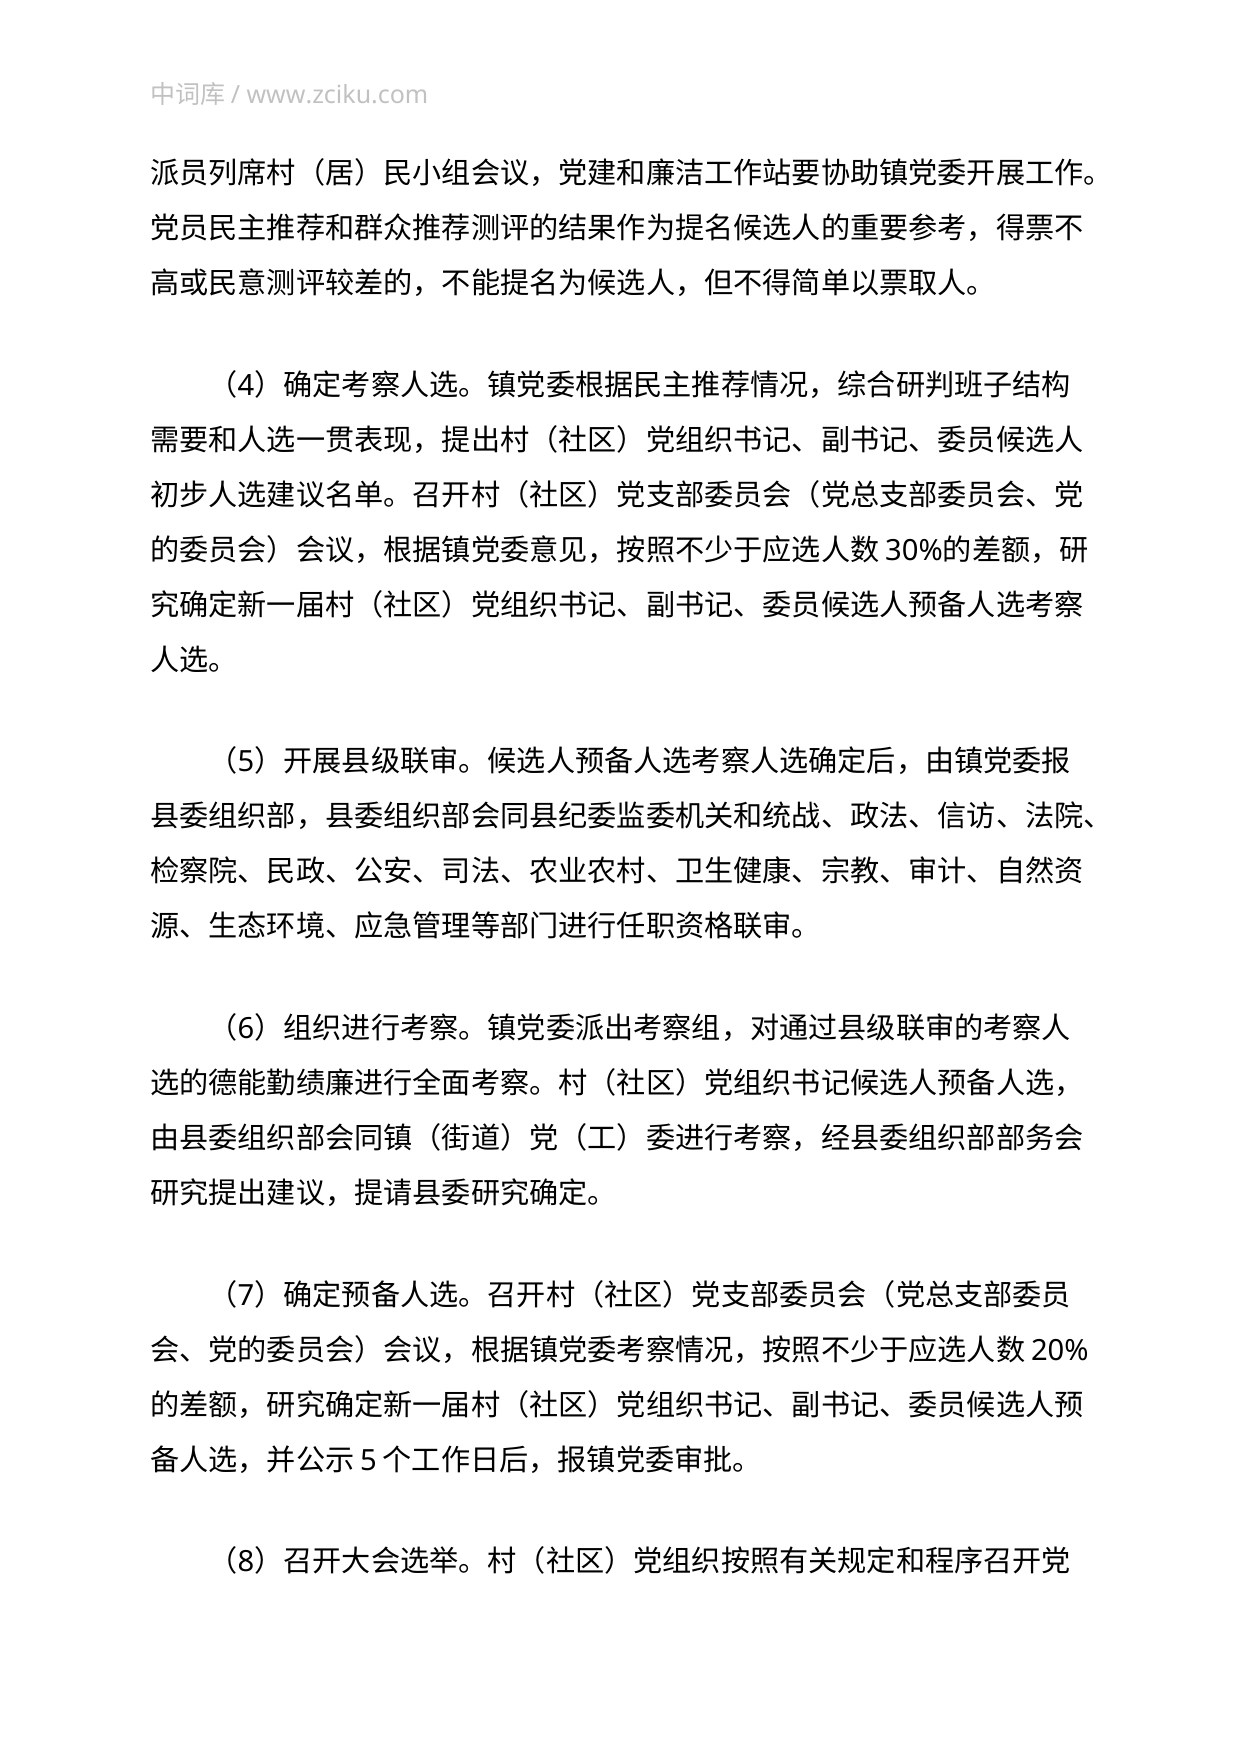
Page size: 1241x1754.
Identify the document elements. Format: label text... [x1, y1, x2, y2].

text （7）确定预备人选。召开村（社区）党支部委员会（党总支部委员会、党的委员会）会议，根据镇党委考察情况，按照不少于应选人数20%的差额，研究确定新一届村（社区）党组织书记、副书记、委员候选人预备人选，并公示5个工作日后，报镇党委审批。 [150, 1271, 1090, 1478]
text （5）开展县级联审。候选人预备人选考察人选确定后，由镇党委报县委组织部，县委组织部会同县纪委监委机关和统战、政法、信访、法院、检察院、民政、公安、司法、农业农村、卫生健康、宗教、审计、自然资源、生态环境、应急管理等部门进行任职资格联审。 [150, 738, 1090, 945]
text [150, 1538, 1090, 1580]
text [150, 150, 1090, 302]
text （4）确定考察人选。镇党委根据民主推荐情况，综合研判班子结构需要和人选一贯表现，提出村（社区）党组织书记、副书记、委员候选人初步人选建议名单。召开村（社区）党支部委员会（党总支部委员会、党的委员会）会议，根据镇党委意见，按照不少于应选人数30%的差额，研究确定新一届村（社区）党组织书记、副书记、委员候选人预备人选考察人选。 [150, 362, 1090, 678]
text （6）组织进行考察。镇党委派出考察组，对通过县级联审的考察人选的德能勤绩廉进行全面考察。村（社区）党组织书记候选人预备人选，由县委组织部会同镇（街道）党（工）委进行考察，经县委组织部部务会研究提出建议，提请县委研究确定。 [150, 1004, 1090, 1212]
